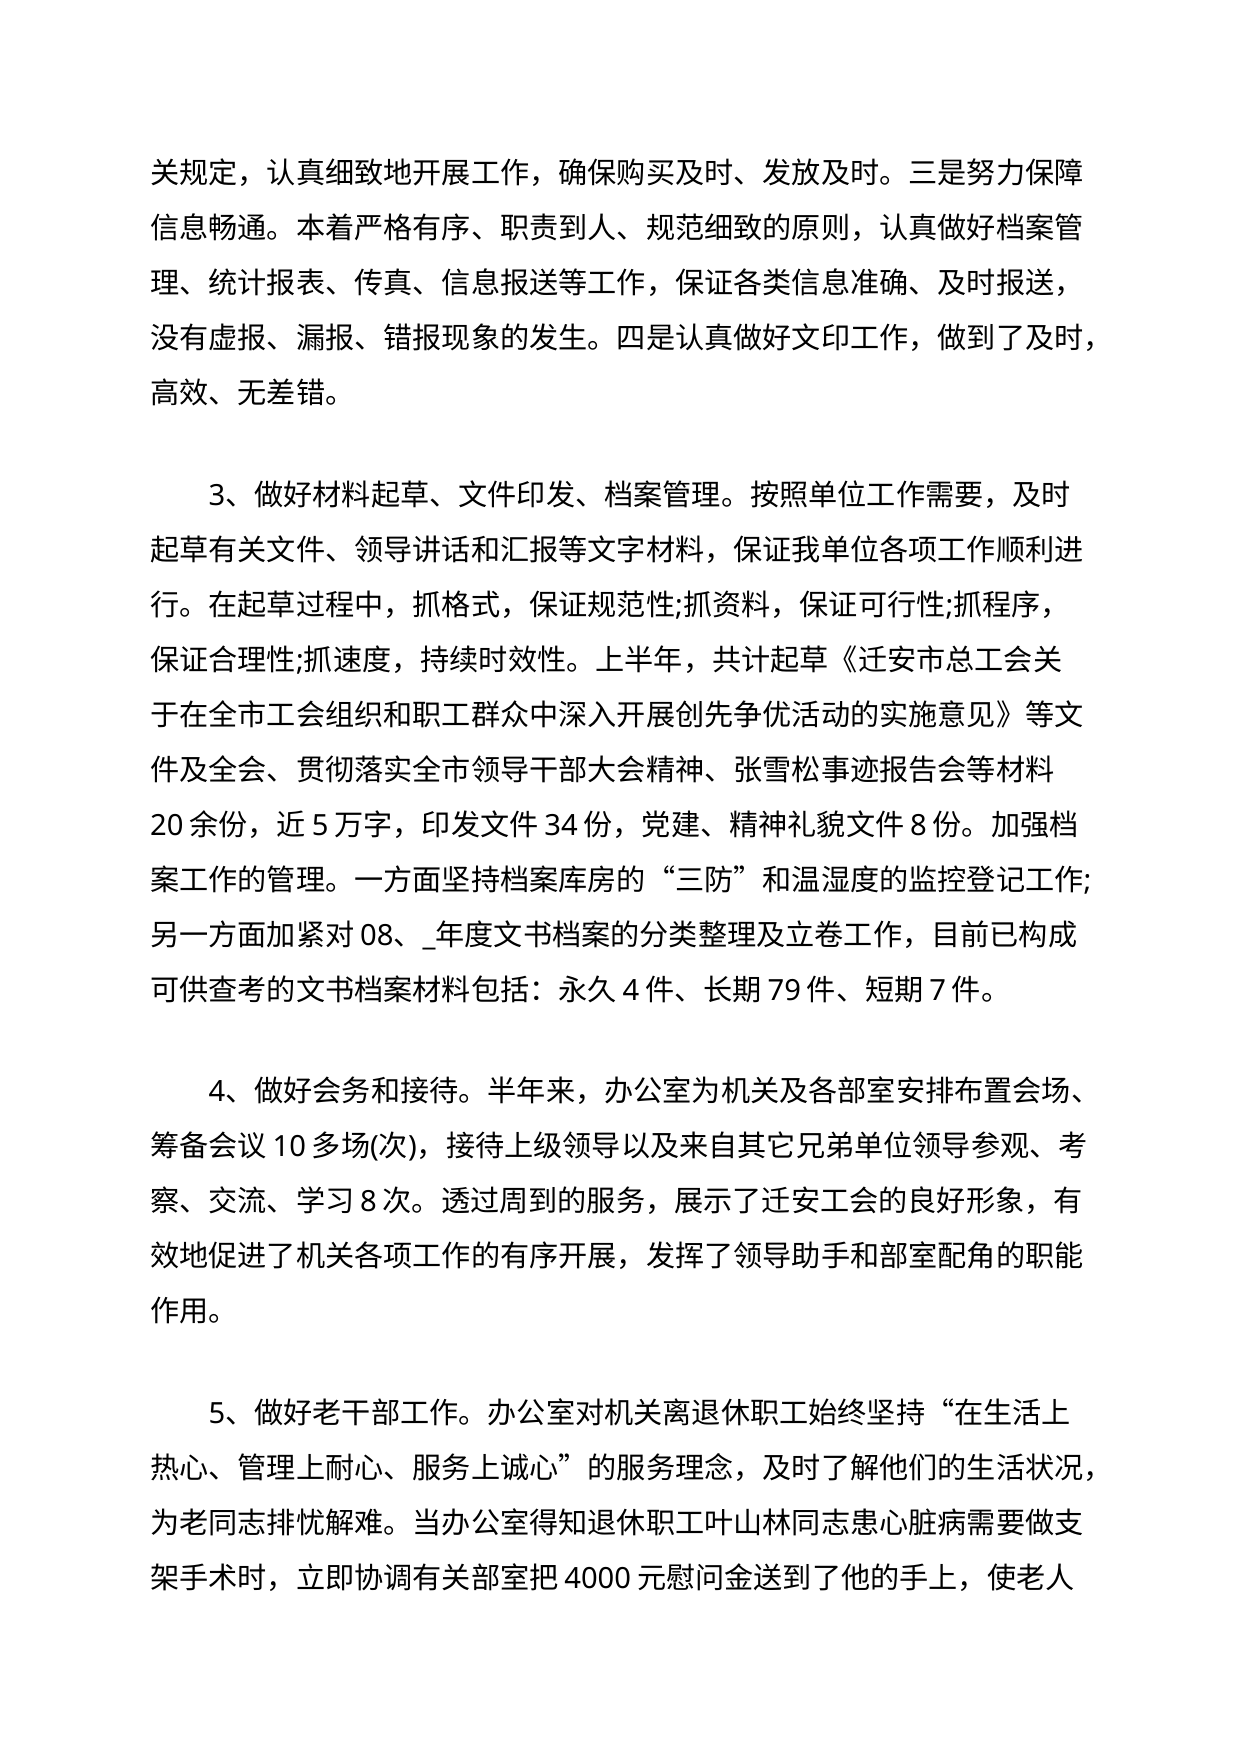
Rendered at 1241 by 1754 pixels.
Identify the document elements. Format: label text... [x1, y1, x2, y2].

text 4、做好会务和接待。半年来，办公室为机关及各部室安排布置会场、筹备会议10多场(次)，接待上级领导以及来自其它兄弟单位领导参观、考察、交流、学习8次。透过周到的服务，展示了迁安工会的良好形象，有效地促进了机关各项工作的有序开展，发挥了领导助手和部室配角的职能作用。 [150, 1068, 1090, 1330]
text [150, 1390, 1090, 1597]
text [150, 150, 1090, 412]
text 3、做好材料起草、文件印发、档案管理。按照单位工作需要，及时起草有关文件、领导讲话和汇报等文字材料，保证我单位各项工作顺利进行。在起草过程中，抓格式，保证规范性;抓资料，保证可行性;抓程序，保证合理性;抓速度，持续时效性。上半年，共计起草《迁安市总工会关于在全市工会组织和职工群众中深入开展创先争优活动的实施意见》等文件及全会、贯彻落实全市领导干部大会精神、张雪松事迹报告会等材料20余份，近5万字，印发文件34份，党建、精神礼貌文件8份。加强档案工作的管理。一方面坚持档案库房的“三防”和温湿度的监控登记工作;另一方面加紧对08、_年度文书档案的分类整理及立卷工作，目前已构成可供查考的文书档案材料包括：永久4件、长期79件、短期7件。 [150, 471, 1090, 1008]
